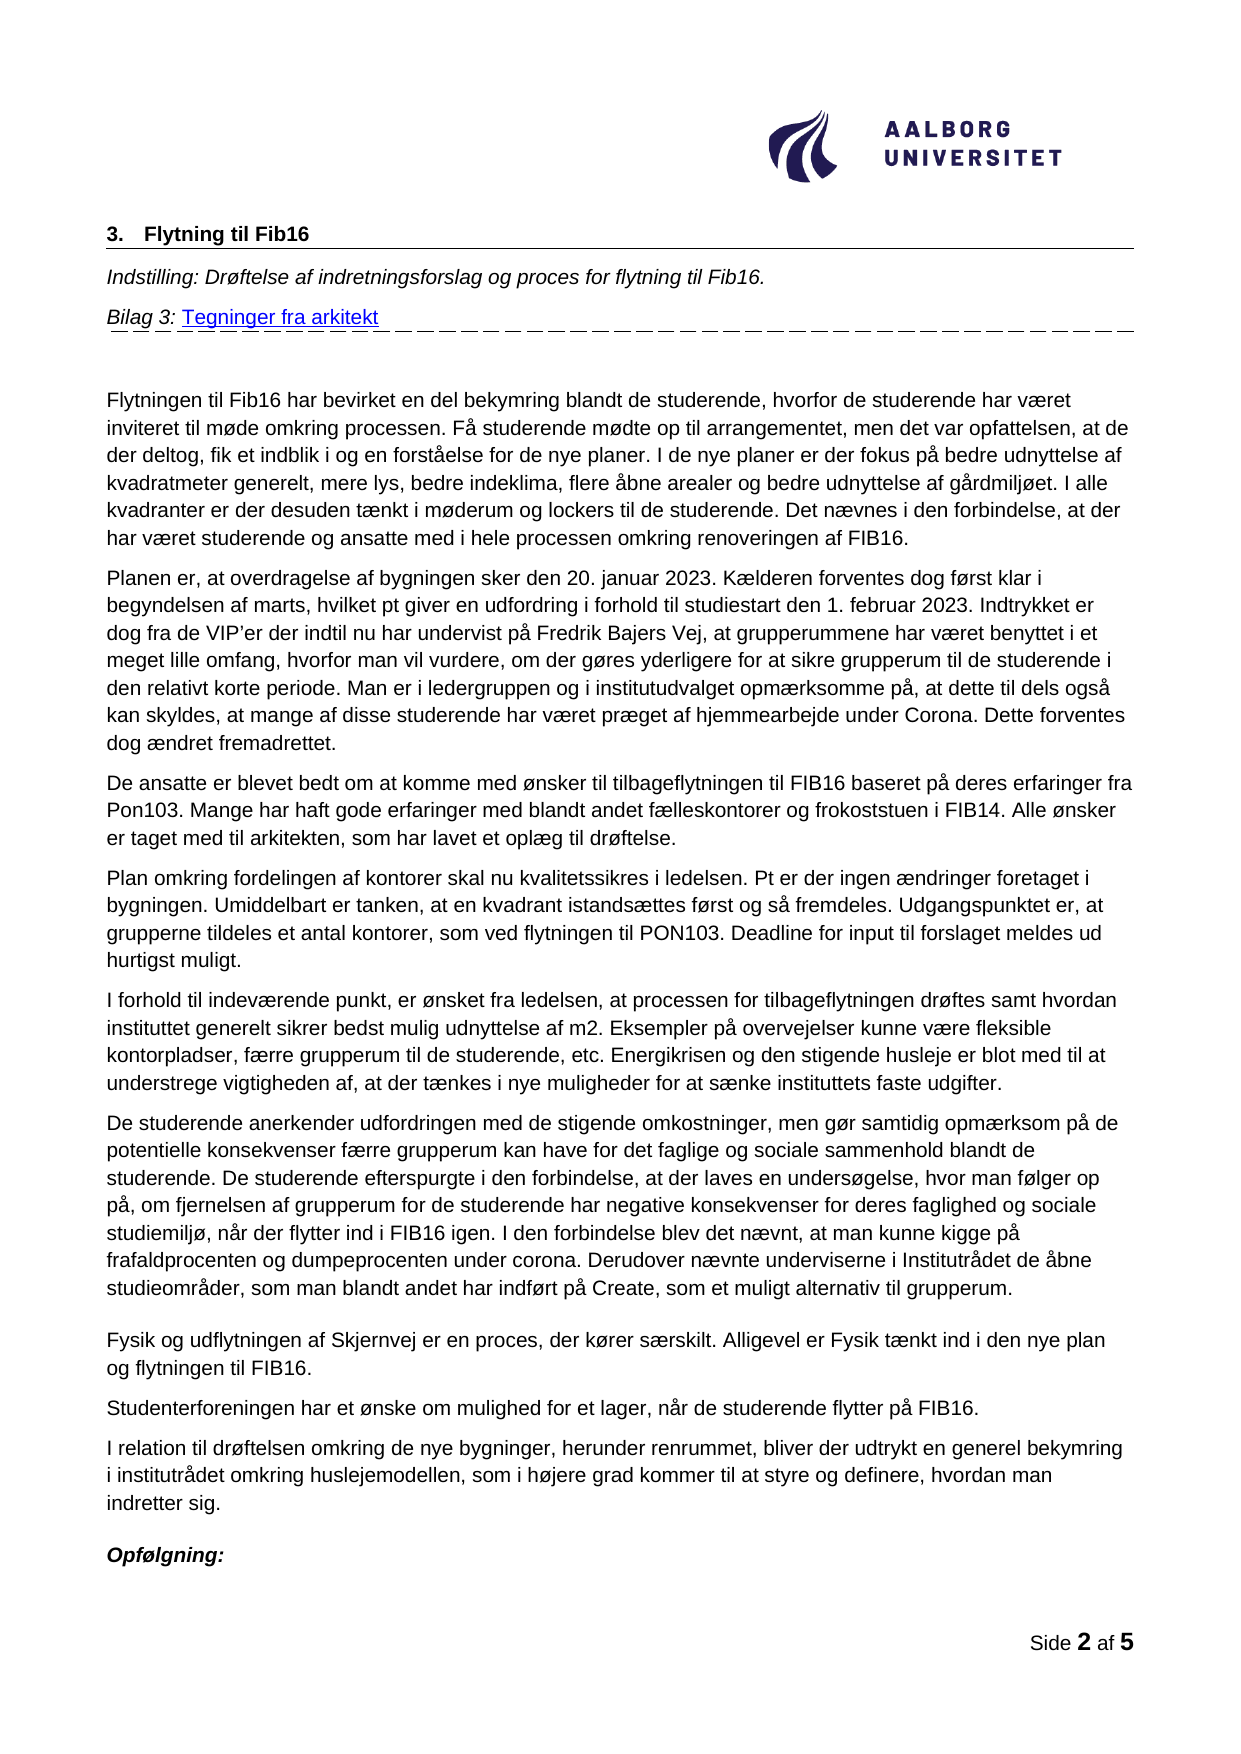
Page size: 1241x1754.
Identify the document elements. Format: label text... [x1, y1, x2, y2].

text I forhold til indeværende punkt, er ønsket fra ledelsen, at processen for tilbageflytningen drøftes samt hvordan instituttet generelt sikrer bedst mulig udnyttelse af m2. Eksempler på overvejelser kunne være fleksible kontorpladser, færre grupperum til de studerende, etc. Energikrisen og den stigende husleje er blot med til at understrege vigtigheden af, at der tænkes i nye muligheder for at sænke instituttets faste udgifter. [106, 988, 1134, 1094]
text Plan omkring fordelingen af kontorer skal nu kvalitetssikres i ledelsen. Pt er der ingen ændringer foretaget i bygningen. Umiddelbart er tanken, at en kvadrant istandsættes først og så fremdeles. Udgangspunktet er, at grupperne tildeles et antal kontorer, som ved flytningen til PON103. Deadline for input til forslaget meldes ud hurtigst muligt. [106, 865, 1134, 972]
text De ansatte er blevet bedt om at komme med ønsker til tilbageflytningen til FIB16 baseret på deres erfaringer fra Pon103. Mange har haft gode erfaringer med blandt andet fælleskontorer og frokoststuen i FIB14. Alle ønsker er taget med til arkitekten, som har lavet et oplæg til drøftelse. [106, 770, 1134, 849]
text Indstilling: Drøftelse af indretningsforslag og proces for flytning til Fib16. [106, 265, 1134, 289]
text Studenterforeningen har et ønske om mulighed for et lager, når de studerende flytter på FIB16. [106, 1395, 1134, 1419]
text I relation til drøftelsen omkring de nye bygninger, herunder renrummet, bliver der udtrykt en generel bekymring i institutrådet omkring huslejemodellen, som i højere grad kommer til at styre og definere, hvordan man indretter sig. [106, 1435, 1134, 1514]
list Flytning til Fib16 [106, 222, 1134, 248]
text Fysik og udflytningen af Skjernvej er en proces, der kører særskilt. Alligevel er Fysik tænkt ind i den nye plan og flytningen til FIB16. [106, 1328, 1134, 1379]
text De studerende anerkender udfordringen med de stigende omkostninger, men gør samtidig opmærksom på de potentielle konsekvenser færre grupperum kan have for det faglige og sociale sammenhold blandt de studerende. De studerende efterspurgte i den forbindelse, at der laves en undersøgelse, hvor man følger op på, om fjernelsen af grupperum for de studerende har negative konsekvenser for deres faglighed og sociale studiemiljø, når der flytter ind i FIB16 igen. I den forbindelse blev det nævnt, at man kunne kigge på frafaldprocenten og dumpeprocenten under corona. Derudover nævnte underviserne i Institutrådet de åbne studieområder, som man blandt andet har indført på Create, som et muligt alternativ til grupperum. [106, 1110, 1134, 1299]
text Opfølgning: [106, 1543, 1134, 1567]
text Planen er, at overdragelse af bygningen sker den 20. januar 2023. Kælderen forventes dog først klar i begyndelsen af marts, hvilket pt giver en udfordring i forhold til studiestart den 1. februar 2023. Indtrykket er dog fra de VIP’er der indtil nu har undervist på Fredrik Bajers Vej, at grupperummene har været benyttet i et meget lille omfang, hvorfor man vil vurdere, om der gøres yderligere for at sikre grupperum til de studerende i den relativt korte periode. Man er i ledergruppen og i institutudvalget opmærksomme på, at dette til dels også kan skyldes, at mange af disse studerende har været præget af hjemmearbejde under Corona. Dette forventes dog ændret fremadrettet. [106, 565, 1134, 754]
picture [768, 109, 1062, 183]
text Bilag 3: Tegninger fra arkitekt [106, 305, 1134, 332]
text Flytningen til Fib16 har bevirket en del bekymring blandt de studerende, hvorfor de studerende har været inviteret til møde omkring processen. Få studerende mødte op til arrangementet, men det var opfattelsen, at de der deltog, fik et indblik i og en forståelse for de nye planer. I de nye planer er der fokus på bedre udnyttelse af kvadratmeter generelt, mere lys, bedre indeklima, flere åbne arealer og bedre udnyttelse af gårdmiljøet. I alle kvadranter er der desuden tænkt i møderum og lockers til de studerende. Det nævnes i den forbindelse, at der har været studerende og ansatte med i hele processen omkring renoveringen af FIB16. [106, 388, 1134, 549]
